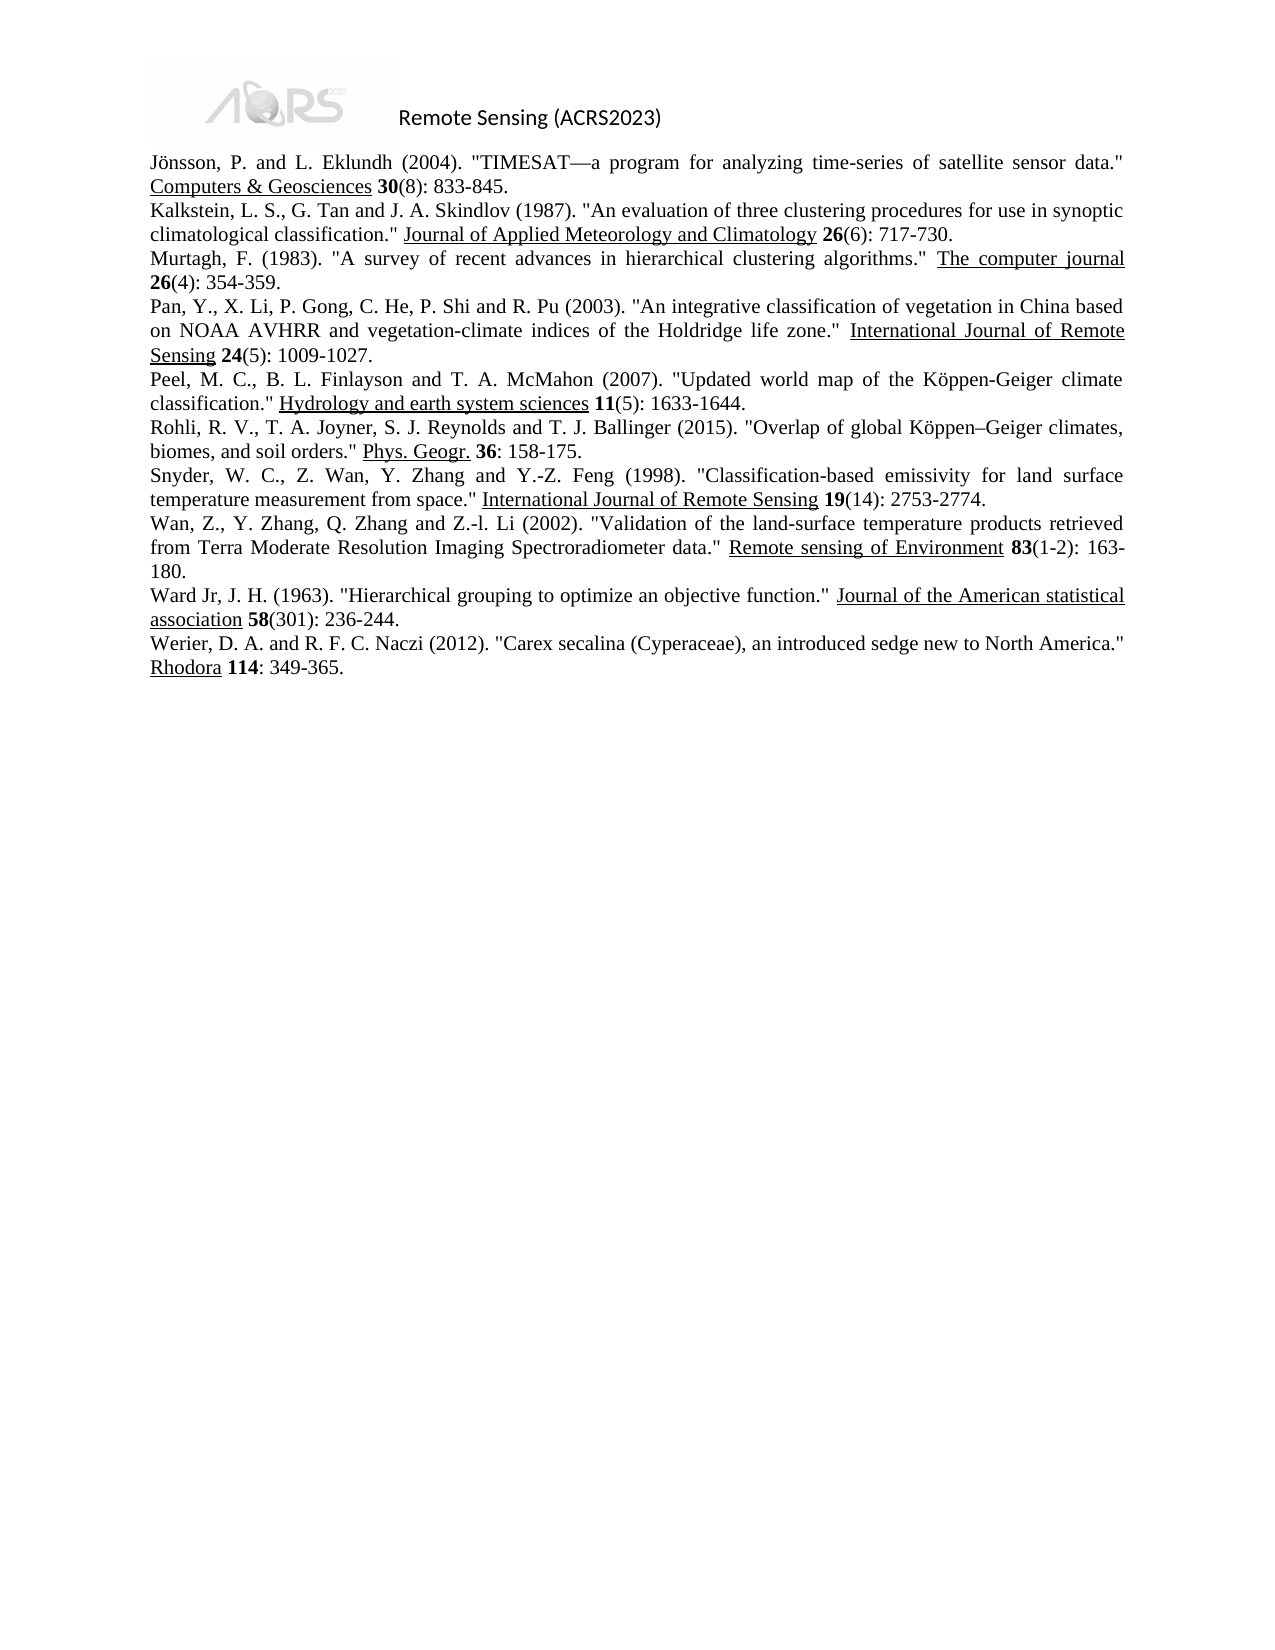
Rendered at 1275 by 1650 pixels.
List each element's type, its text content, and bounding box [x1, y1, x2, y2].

text Werier, D. A. and R. F. C. Naczi (2012). "Carex secalina (Cyperaceae), an introduced sedge new to North America." Rhodora 114: 349-365. [150, 631, 1125, 679]
picture [150, 57, 400, 147]
text Ward Jr, J. H. (1963). "Hierarchical grouping to optimize an objective function." Journal of the American statistical association 58(301): 236-244. [150, 583, 1125, 631]
text Peel, M. C., B. L. Finlayson and T. A. McMahon (2007). "Updated world map of the Köppen-Geiger climate classification." Hydrology and earth system sciences 11(5): 1633-1644. [150, 367, 1125, 415]
text Jönsson, P. and L. Eklundh (2004). "TIMESAT—a program for analyzing time-series of satellite sensor data." Computers & Geosciences 30(8): 833-845. [150, 150, 1125, 198]
text Pan, Y., X. Li, P. Gong, C. He, P. Shi and R. Pu (2003). "An integrative classification of vegetation in China based on NOAA AVHRR and vegetation-climate indices of the Holdridge life zone." International Journal of Remote Sensing 24(5): 1009-1027. [150, 294, 1125, 367]
text Murtagh, F. (1983). "A survey of recent advances in hierarchical clustering algorithms." The computer journal 26(4): 354-359. [150, 246, 1125, 294]
text Snyder, W. C., Z. Wan, Y. Zhang and Y.-Z. Feng (1998). "Classification-based emissivity for land surface temperature measurement from space." International Journal of Remote Sensing 19(14): 2753-2774. [150, 463, 1125, 511]
text Wan, Z., Y. Zhang, Q. Zhang and Z.-l. Li (2002). "Validation of the land-surface temperature products retrieved from Terra Moderate Resolution Imaging Spectroradiometer data." Remote sensing of Environment 83(1-2): 163-180. [150, 511, 1125, 583]
text Kalkstein, L. S., G. Tan and J. A. Skindlov (1987). "An evaluation of three clustering procedures for use in synoptic climatological classification." Journal of Applied Meteorology and Climatology 26(6): 717-730. [150, 198, 1125, 246]
text Rohli, R. V., T. A. Joyner, S. J. Reynolds and T. J. Ballinger (2015). "Overlap of global Köppen–Geiger climates, biomes, and soil orders." Phys. Geogr. 36: 158-175. [150, 415, 1125, 463]
